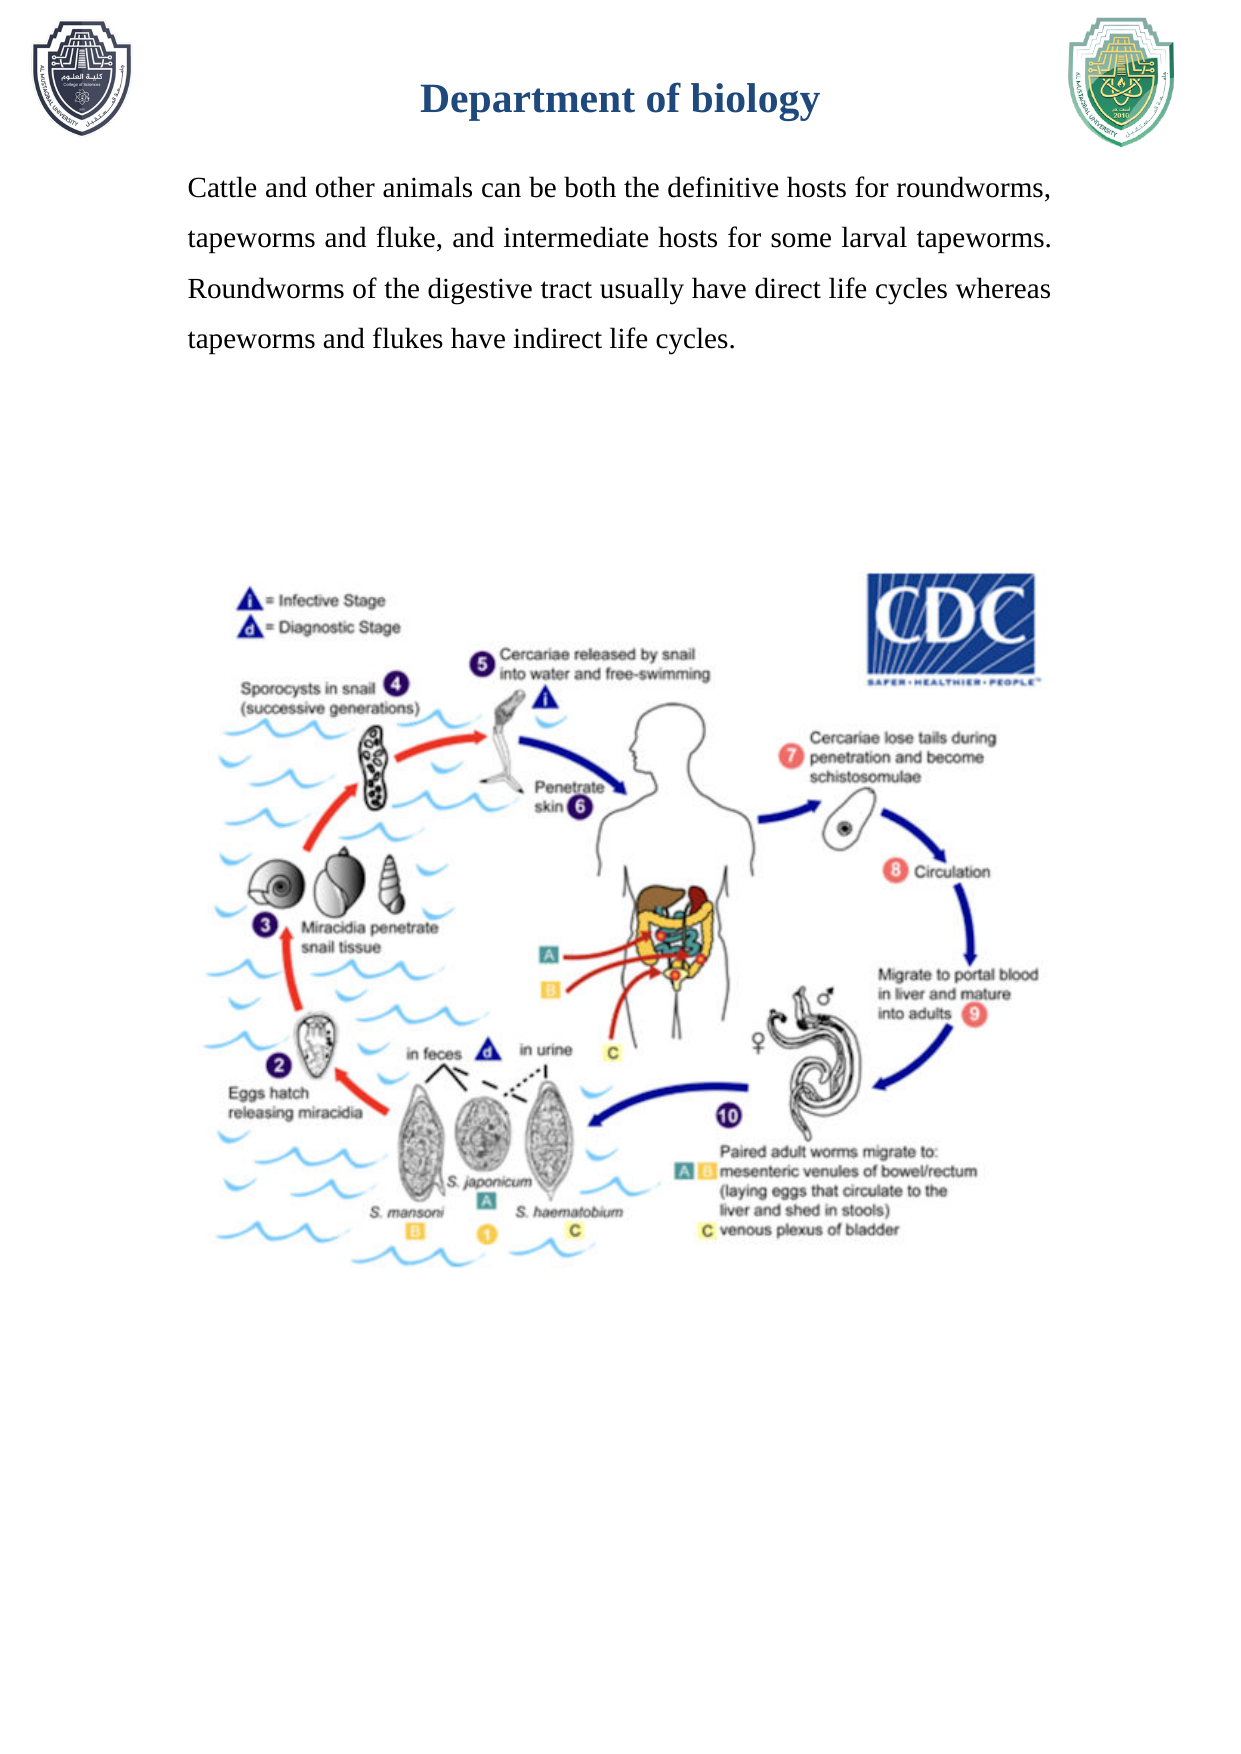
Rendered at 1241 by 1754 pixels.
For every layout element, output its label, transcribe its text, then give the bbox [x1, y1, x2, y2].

picture [196, 559, 1083, 1274]
text Cattle and other animals can be both the definitive hosts for roundworms, tapeworms and fluke, and intermediate hosts for some larval tapeworms. Roundworms of the digestive tract usually have direct life cycles whereas tapeworms and flukes have indirect life cycles. [187, 170, 1053, 354]
picture [26, 14, 138, 143]
picture [1053, 14, 1189, 150]
